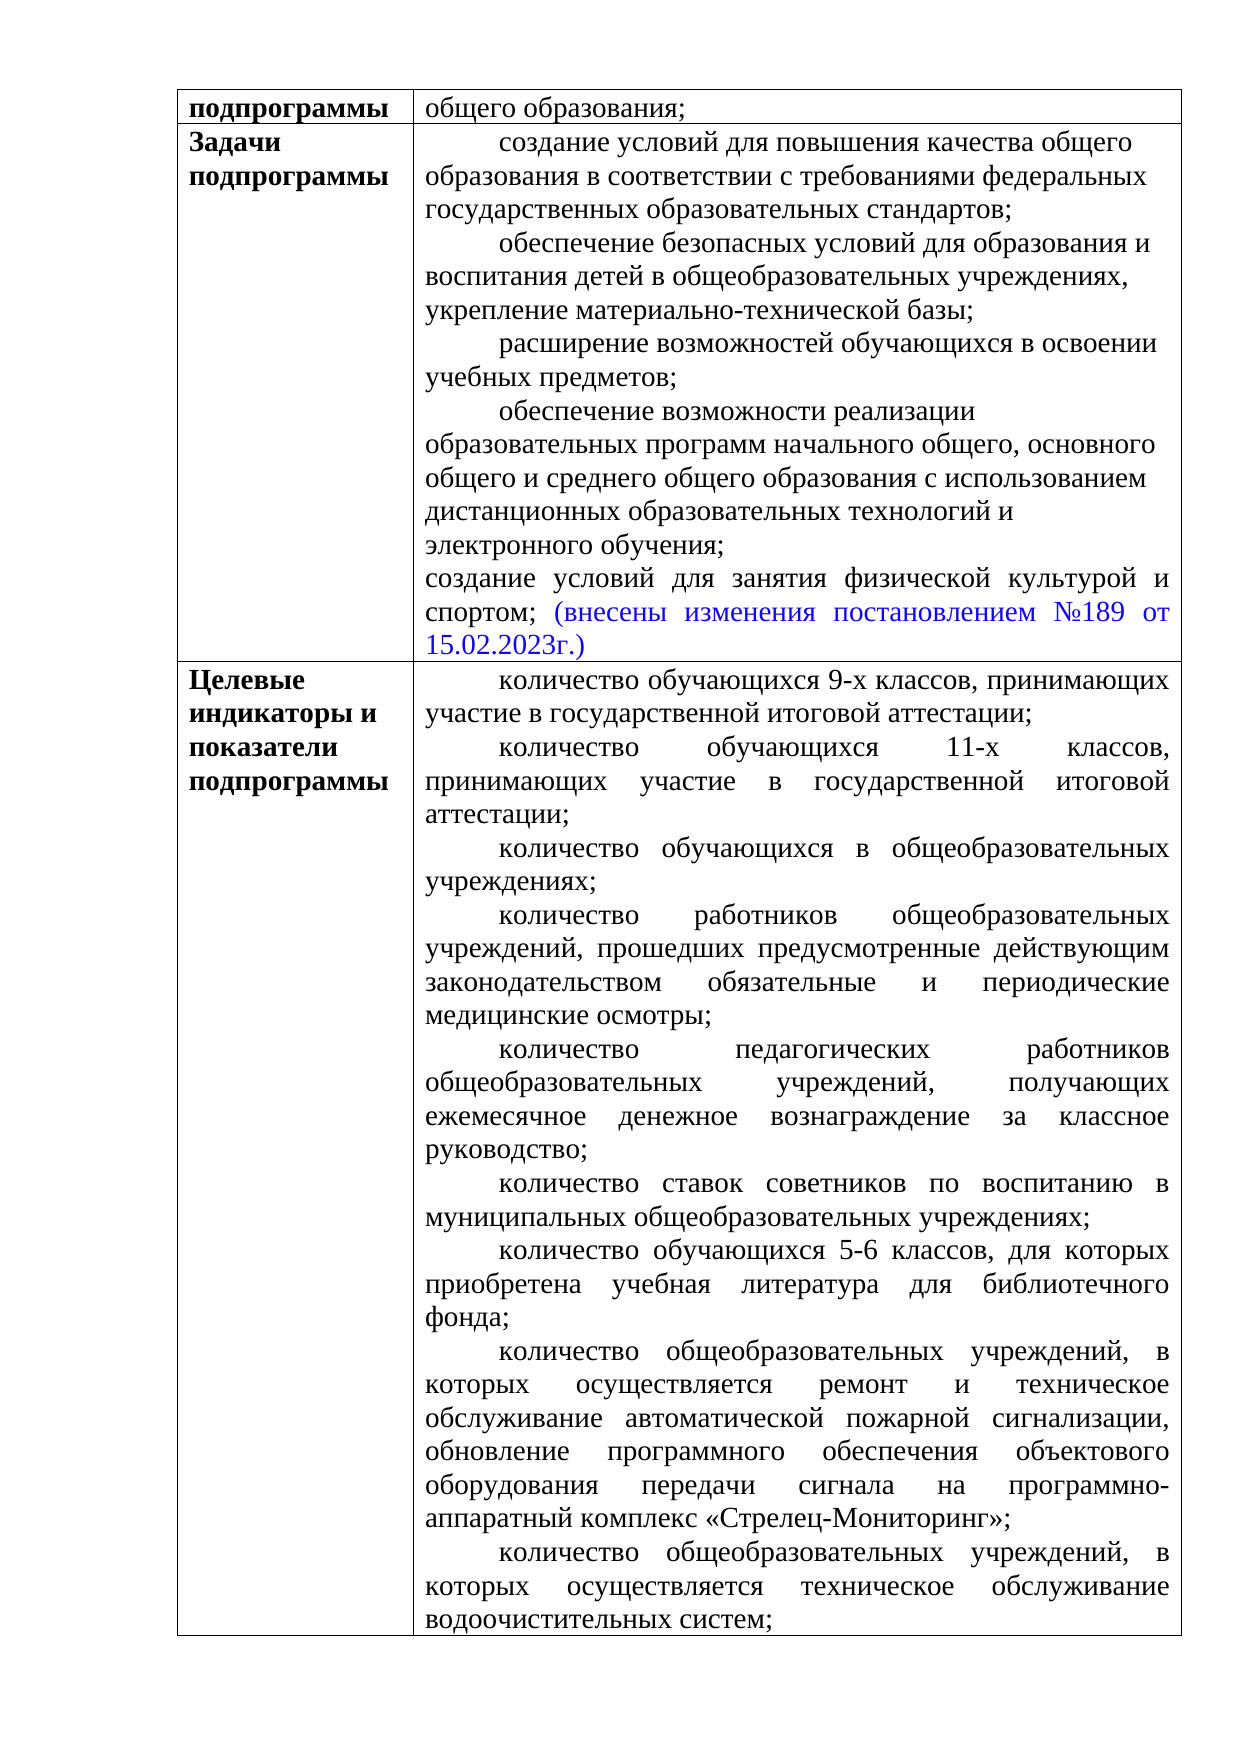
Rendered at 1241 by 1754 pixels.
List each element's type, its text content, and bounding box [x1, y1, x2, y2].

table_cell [414, 90, 1181, 123]
table_cell создание условий для повышения качества общего образования в соответствии с требованиями федеральных государственных образовательных стандартов; обеспечение безопасных условий для образования и воспитания детей в общеобразовательных учреждениях, укрепление материально-технической базы; расширение возможностей обучающихся в освоении учебных предметов; обеспечение возможности реализации образовательных программ начального общего, основного общего и среднего общего образования с использованием дистанционных образовательных технологий и электронного обучения; создание условий для занятия физической культурой и спортом; (внесены изменения постановлением №189 от 15.02.2023г.) [414, 124, 1181, 661]
table_cell Цели подпрограммы [178, 90, 413, 123]
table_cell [178, 662, 413, 1635]
table_cell Задачи подпрограммы [178, 124, 413, 661]
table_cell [414, 662, 1181, 1635]
